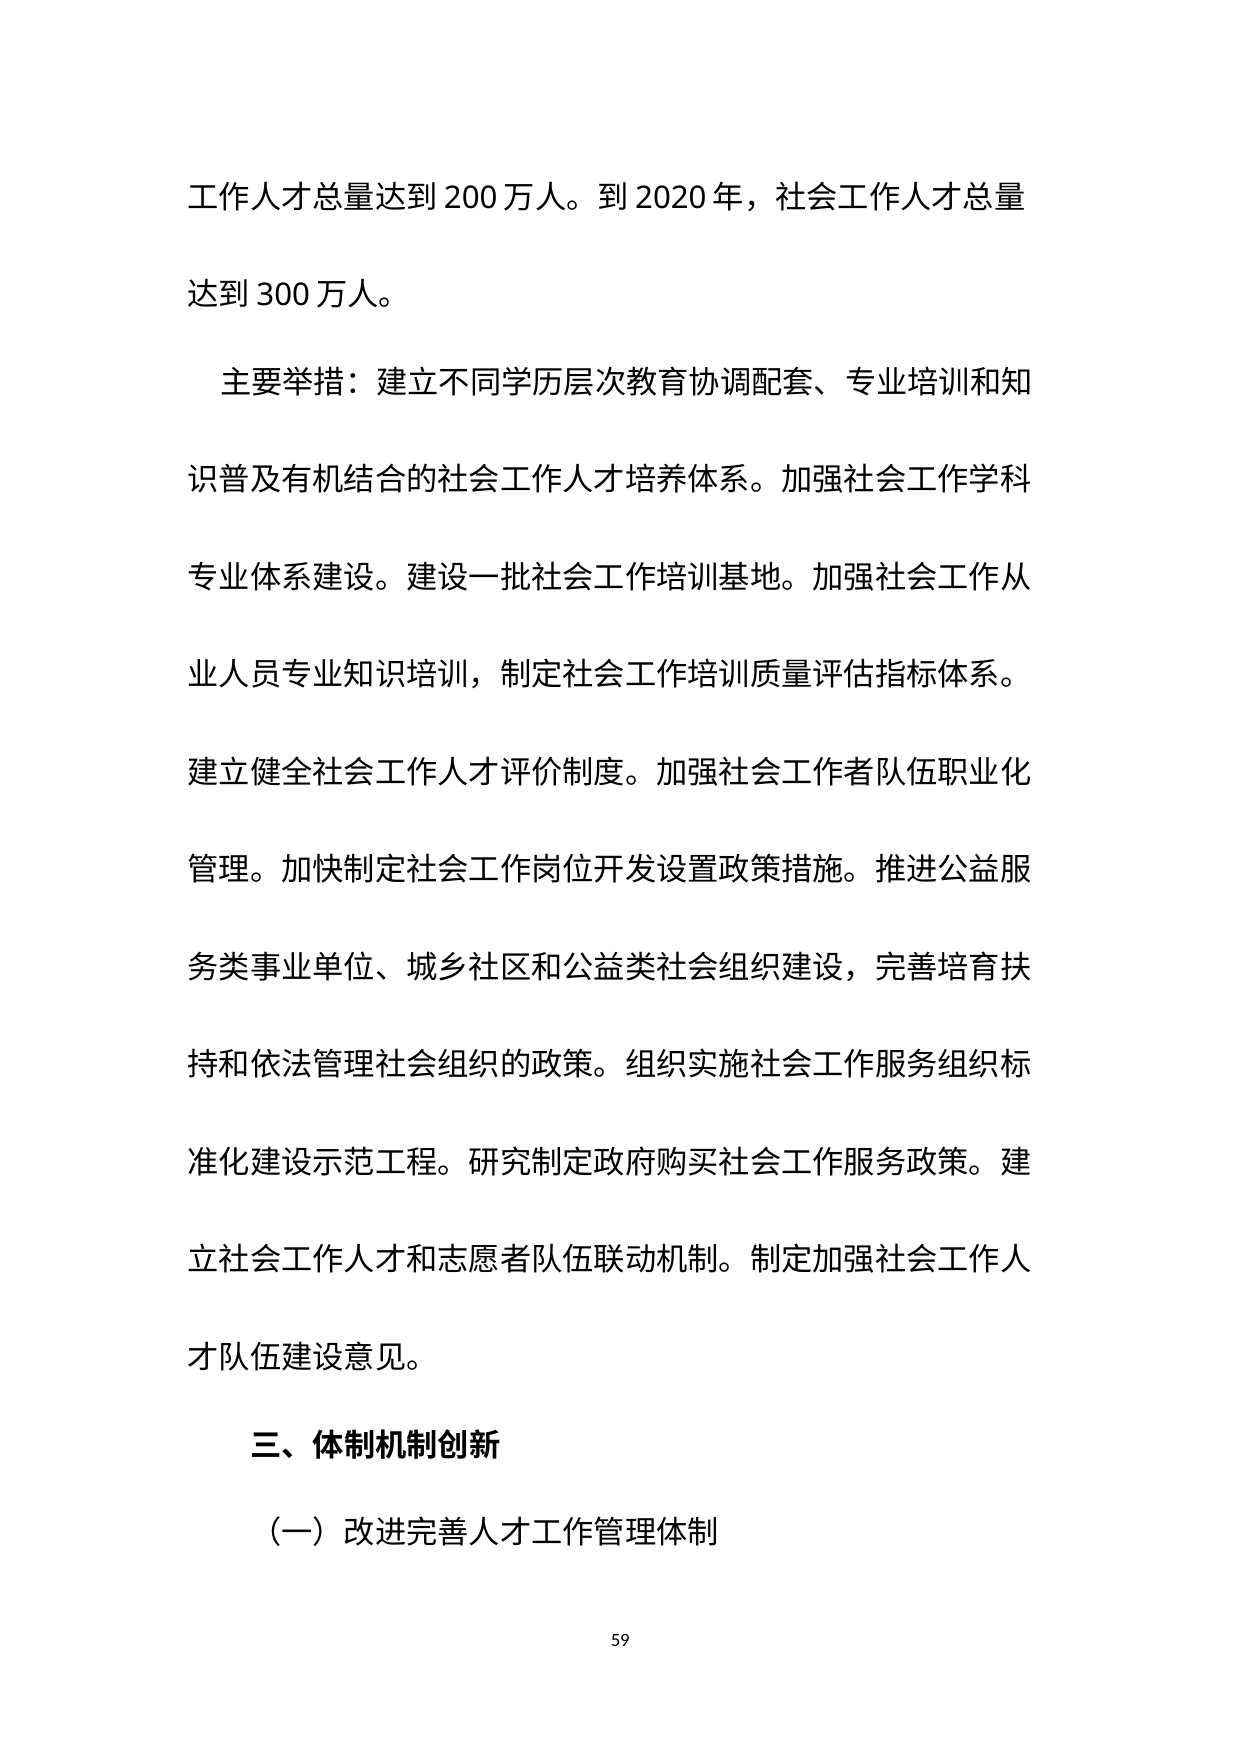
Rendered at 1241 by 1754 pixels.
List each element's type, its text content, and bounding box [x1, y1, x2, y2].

text 主要举措：建立不同学历层次教育协调配套、专业培训和知识普及有机结合的社会工作人才培养体系。加强社会工作学科专业体系建设。建设一批社会工作培训基地。加强社会工作从业人员专业知识培训，制定社会工作培训质量评估指标体系。建立健全社会工作人才评价制度。加强社会工作者队伍职业化管理。加快制定社会工作岗位开发设置政策措施。推进公益服务类事业单位、城乡社区和公益类社会组织建设，完善培育扶持和依法管理社会组织的政策。组织实施社会工作服务组织标准化建设示范工程。研究制定政府购买社会工作服务政策。建立社会工作人才和志愿者队伍联动机制。制定加强社会工作人才队伍建设意见。 [187, 347, 1053, 1387]
text （一）改进完善人才工作管理体制 [187, 1497, 1053, 1562]
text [187, 162, 1053, 324]
text 三、体制机制创新 [187, 1410, 1053, 1475]
